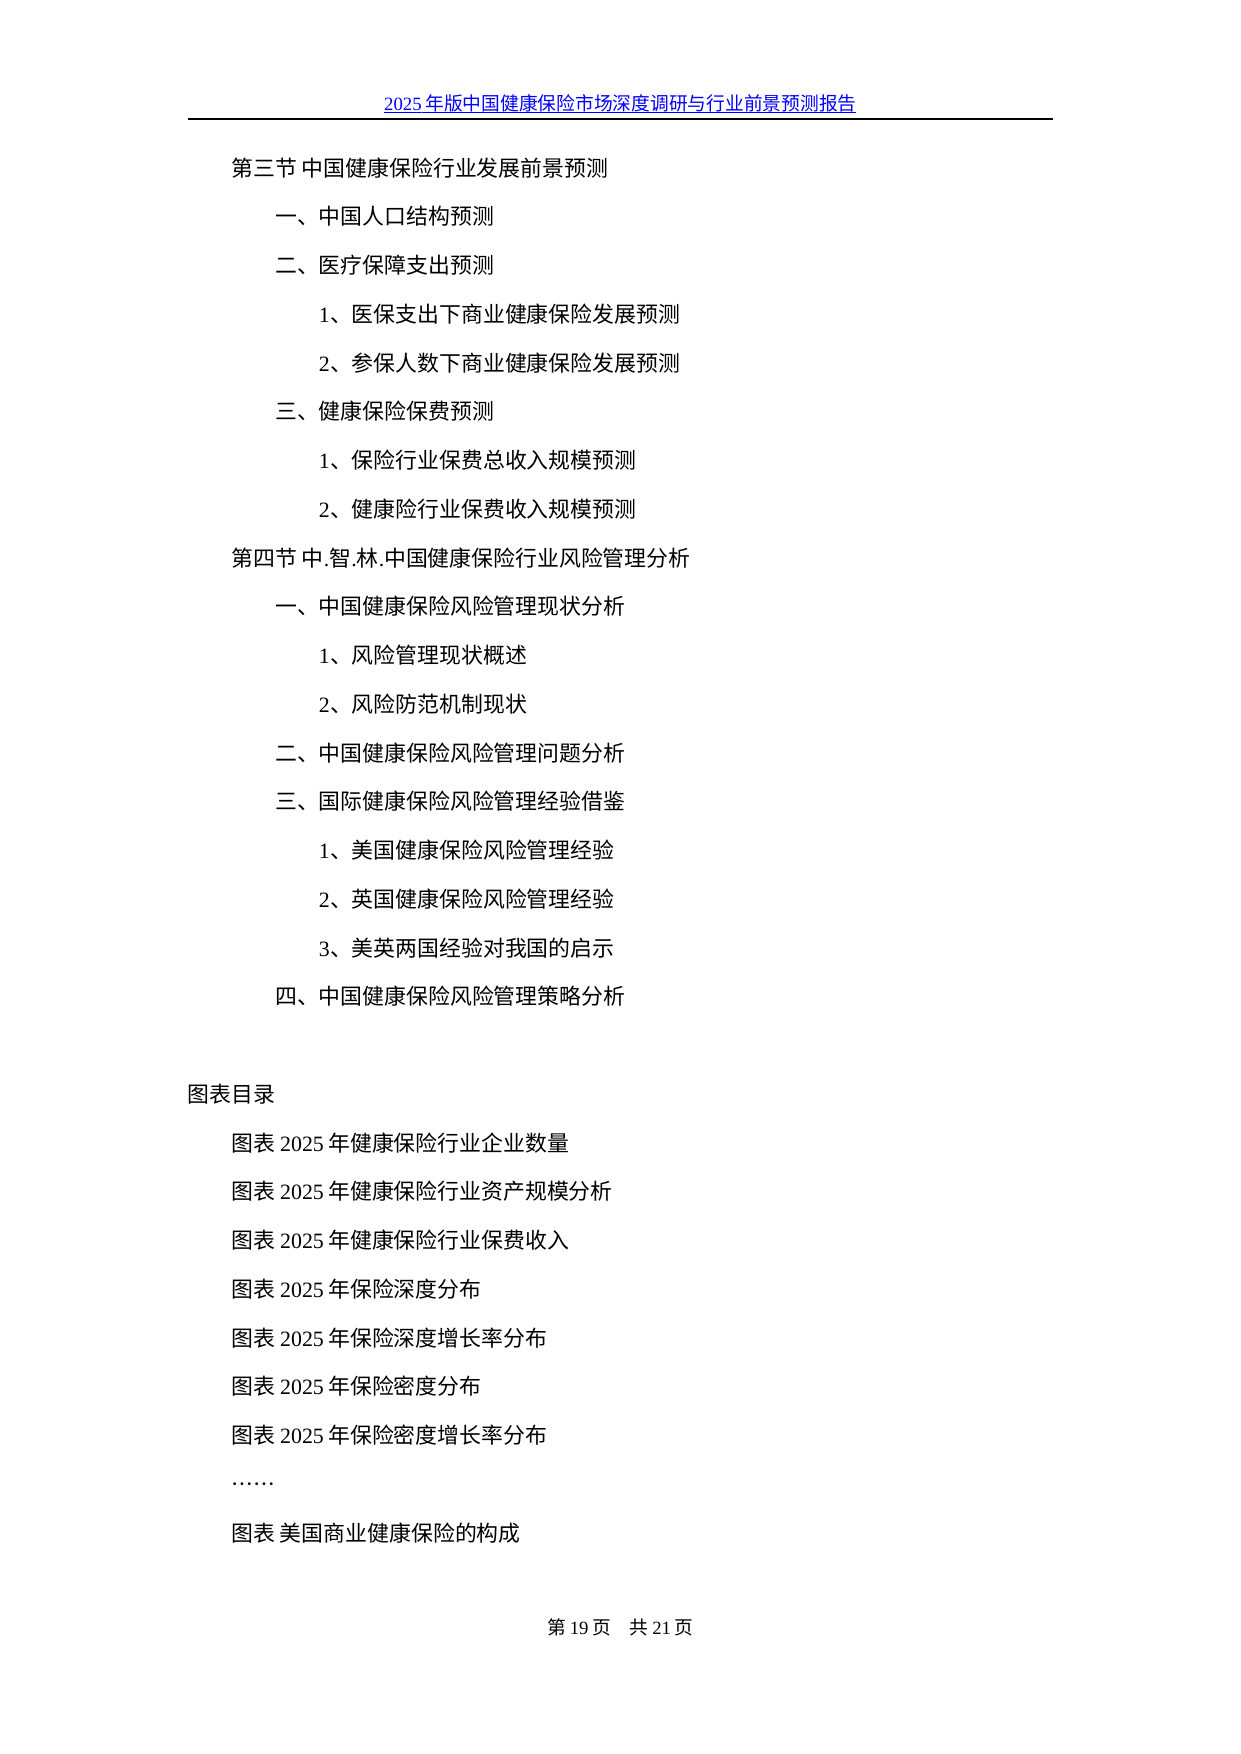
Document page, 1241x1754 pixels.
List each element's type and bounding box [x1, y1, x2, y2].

text [187, 150, 1053, 1548]
